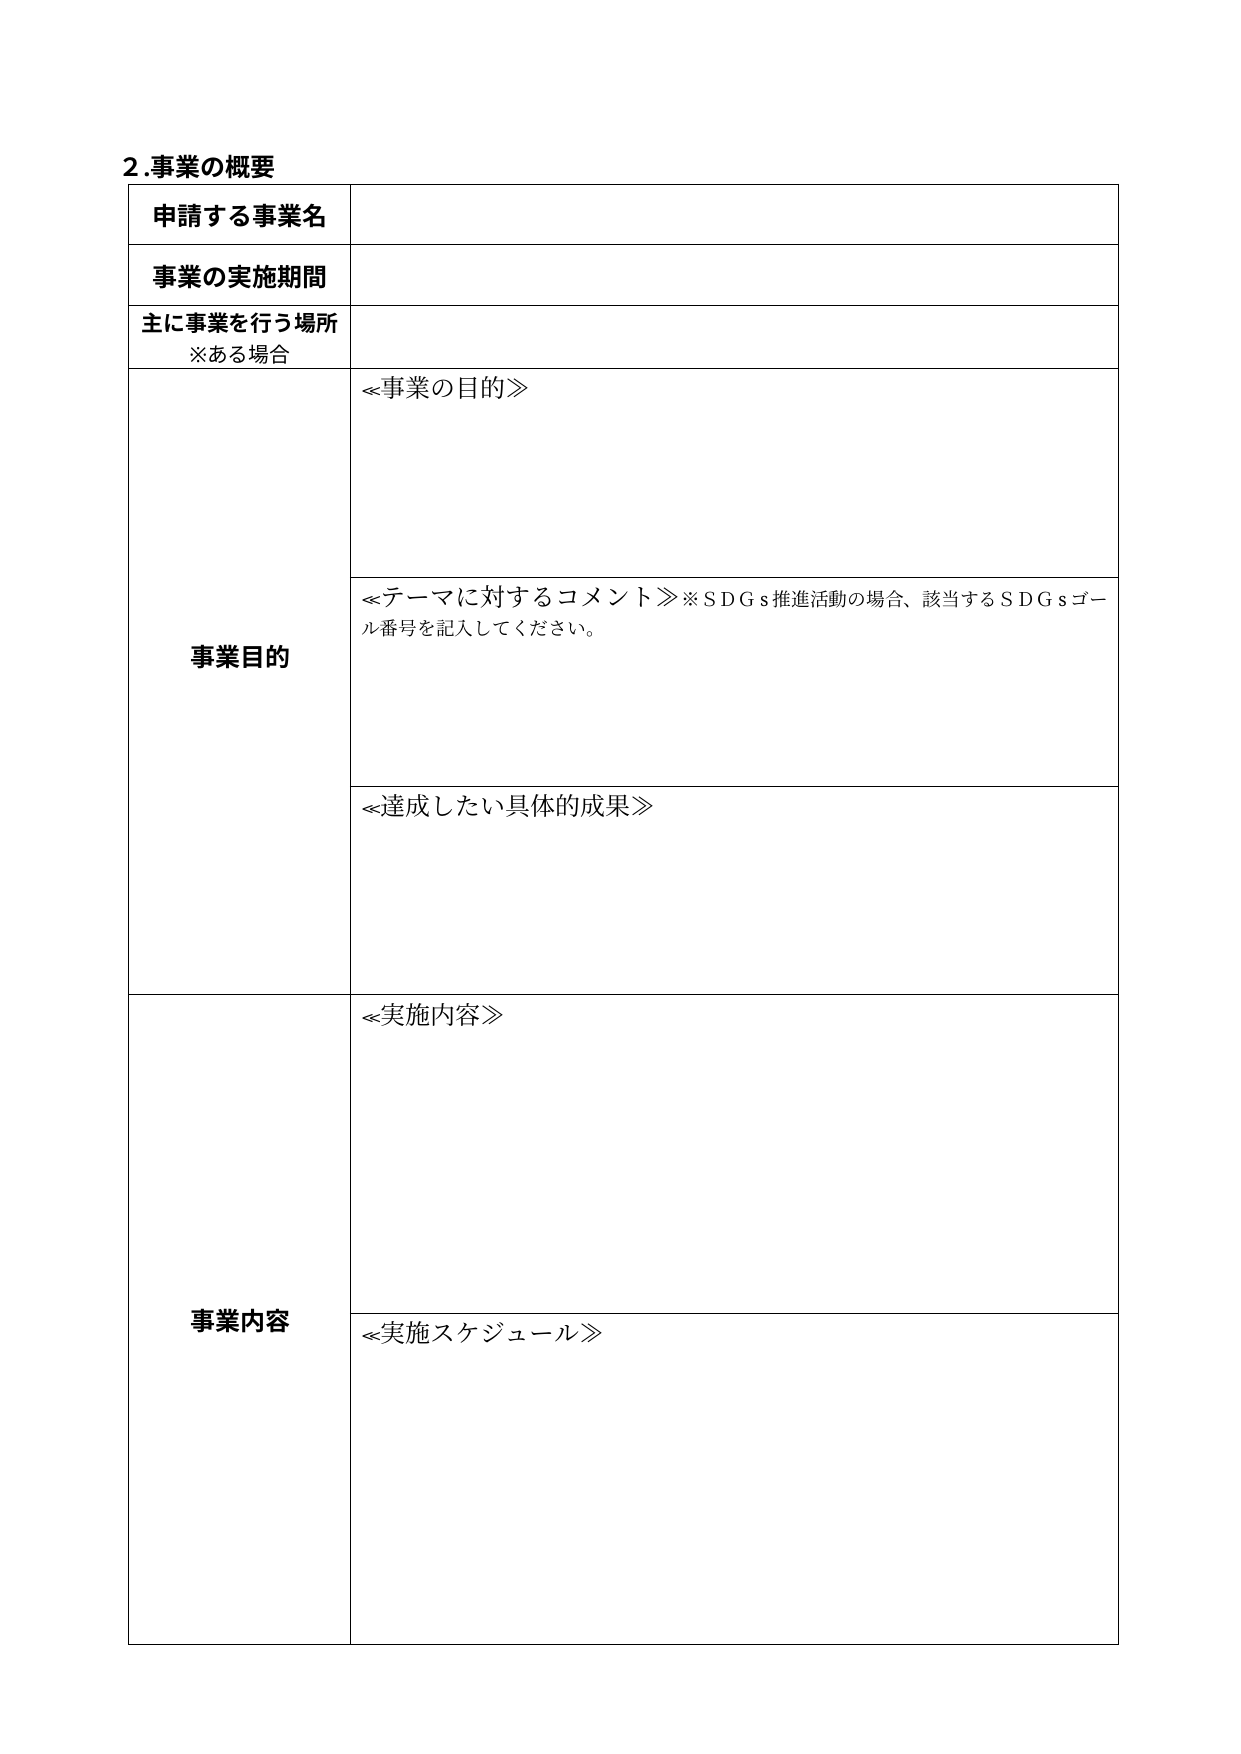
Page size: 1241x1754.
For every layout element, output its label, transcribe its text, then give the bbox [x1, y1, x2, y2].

table_cell ≪実施内容≫ [351, 995, 1118, 1313]
table_cell 事業内容 [129, 995, 350, 1644]
table_cell [351, 306, 1118, 368]
table_header [351, 185, 1118, 244]
table_cell ≪事業の目的≫ [351, 369, 1118, 577]
table_cell 主に事業を行う場所 ※ある場合 [129, 306, 350, 368]
table_cell 事業の実施期間 [129, 245, 350, 305]
table_header 申請する事業名 [129, 185, 350, 244]
table_cell [351, 245, 1118, 305]
table_cell ≪実施スケジュール≫ [351, 1314, 1118, 1644]
text ２.事業の概要 [118, 147, 1122, 183]
table_cell 事業目的 [129, 369, 350, 994]
table_cell ≪テーマに対するコメント≫※ＳＤＧs推進活動の場合、該当するＳＤＧsゴール番号を記入してください。 [351, 578, 1118, 786]
table_cell ≪達成したい具体的成果≫ [351, 787, 1118, 994]
